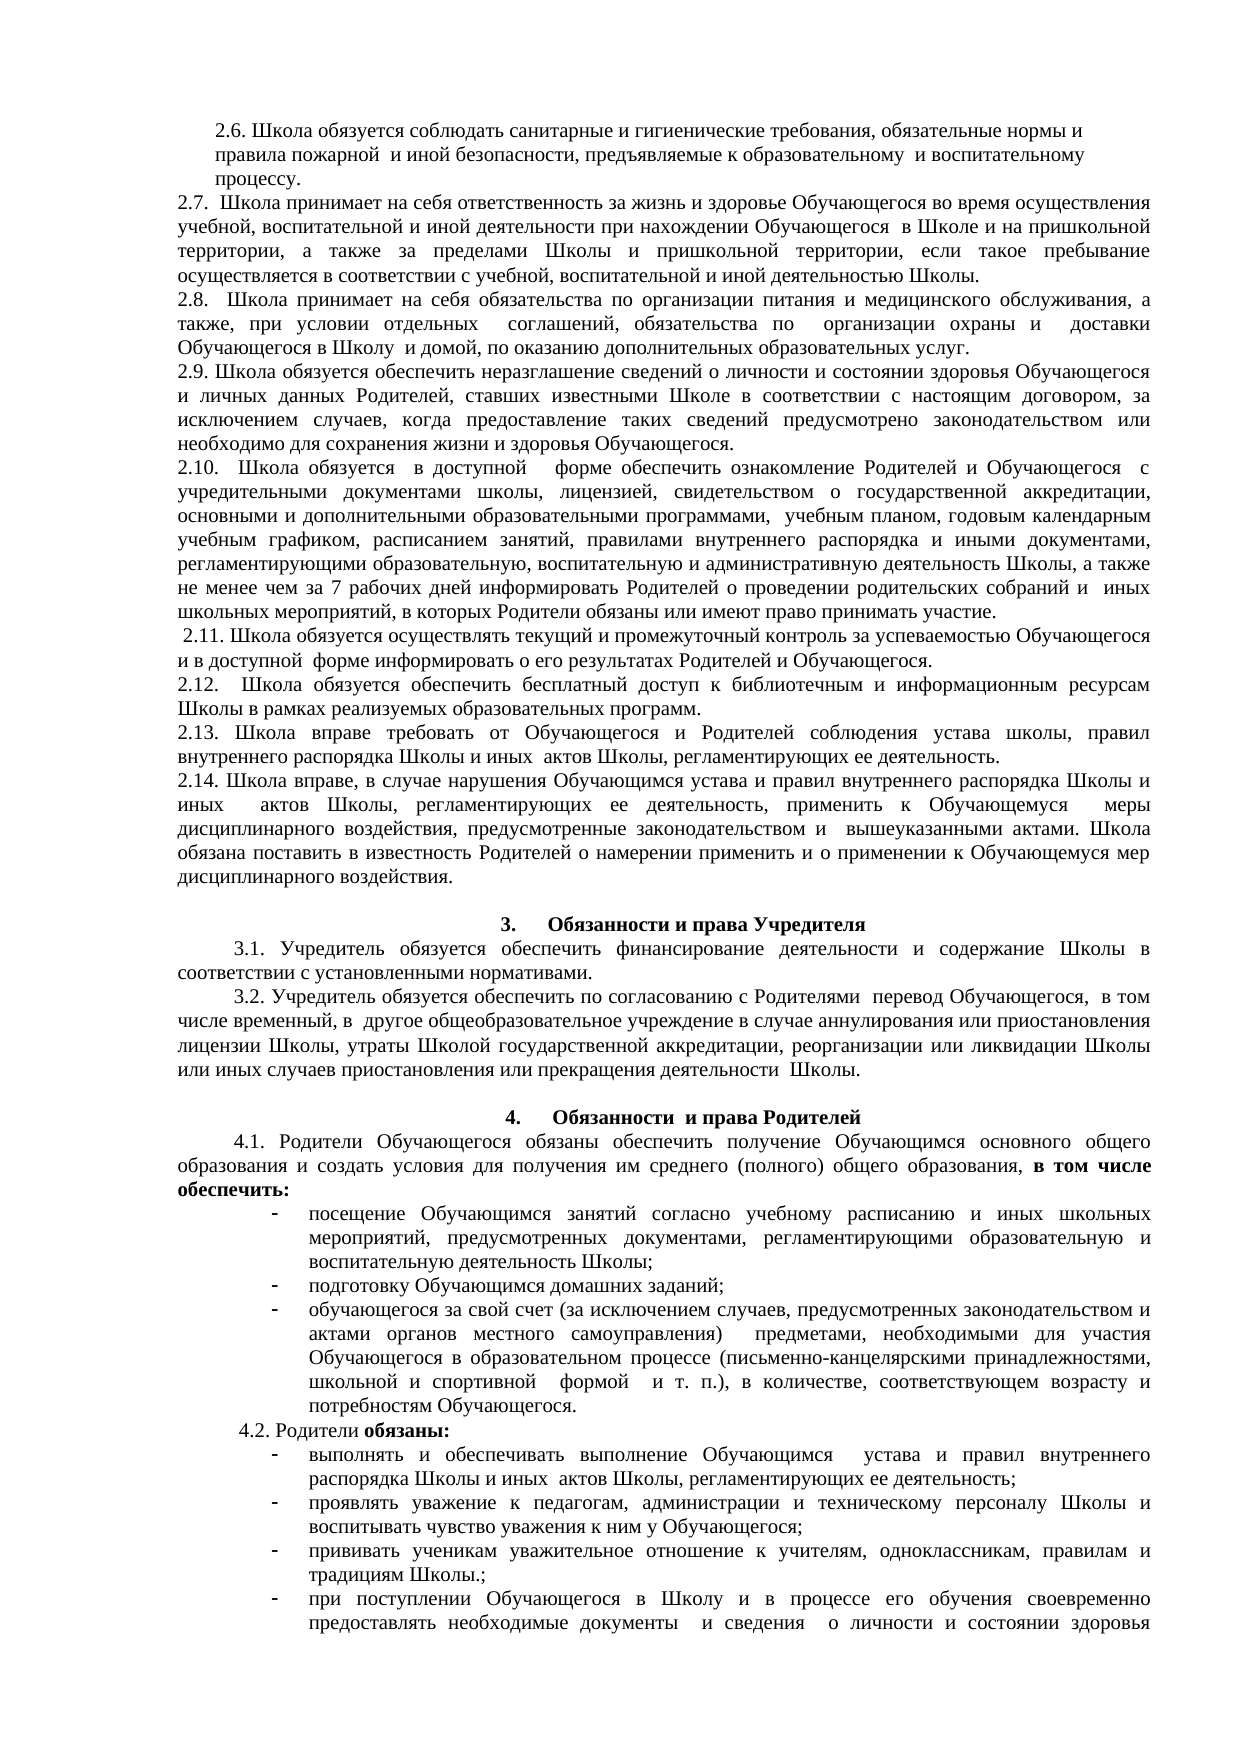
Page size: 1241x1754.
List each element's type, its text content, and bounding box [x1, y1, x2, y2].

text 3. Обязанности и права Учредителя [215, 912, 1152, 936]
list выполнять и обеспечивать выполнение Обучающимся устава и правил внутреннего распорядка Школы и иных актов Школы, регламентирующих ее деятельность; [271, 1442, 1152, 1490]
text 2.8. Школа принимает на себя обязательства по организации питания и медицинского обслуживания, а также, при условии отдельных соглашений, обязательства по организации охраны и доставки Обучающегося в Школу и домой, по оказанию дополнительных образовательных услуг. [177, 287, 1152, 359]
text 3.1. Учредитель обязуется обеспечить финансирование деятельности и содержание Школы в соответствии с установленными нормативами. [177, 936, 1152, 984]
list проявлять уважение к педагогам, администрации и техническому персоналу Школы и воспитывать чувство уважения к ним у Обучающегося; [271, 1490, 1152, 1538]
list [271, 1586, 1152, 1634]
text 2.11. Школа обязуется осуществлять текущий и промежуточный контроль за успеваемостью Обучающегося и в доступной форме информировать о его результатах Родителей и Обучающегося. [177, 623, 1152, 672]
text 2.9. Школа обязуется обеспечить неразглашение сведений о личности и состоянии здоровья Обучающегося и личных данных Родителей, ставших известными Школе в соответствии с настоящим договором, за исключением случаев, когда предоставление таких сведений предусмотрено законодательством или необходимо для сохранения жизни и здоровья Обучающегося. [177, 359, 1152, 455]
text 2.14. Школа вправе, в случае нарушения Обучающимся устава и правил внутреннего распорядка Школы и иных актов Школы, регламентирующих ее деятельность, применить к Обучающемуся меры дисциплинарного воздействия, предусмотренные законодательством и вышеуказанными актами. Школа обязана поставить в известность Родителей о намерении применить и о применении к Обучающемуся мер дисциплинарного воздействия. [177, 768, 1152, 888]
text 2.10. Школа обязуется в доступной форме обеспечить ознакомление Родителей и Обучающегося с учредительными документами школы, лицензией, свидетельством о государственной аккредитации, основными и дополнительными образовательными программами, учебным планом, годовым календарным учебным графиком, расписанием занятий, правилами внутреннего распорядка и иными документами, регламентирующими образовательную, воспитательную и административную деятельность Школы, а также не менее чем за 7 рабочих дней информировать Родителей о проведении родительских собраний и иных школьных мероприятий, в которых Родители обязаны или имеют право принимать участие. [177, 455, 1152, 623]
text 4.1. Родители Обучающегося обязаны обеспечить получение Обучающимся основного общего образования и создать условия для получения им среднего (полного) общего образования, в том числе обеспечить: [177, 1129, 1152, 1201]
list прививать ученикам уважительное отношение к учителям, одноклассникам, правилам и традициям Школы.; [271, 1538, 1152, 1586]
text 4.2. Родители обязаны: [177, 1417, 1152, 1442]
list обучающегося за свой счет (за исключением случаев, предусмотренных законодательством и актами органов местного самоуправления) предметами, необходимыми для участия Обучающегося в образовательном процессе (письменно-канцелярскими принадлежностями, школьной и спортивной формой и т. п.), в количестве, соответствующем возрасту и потребностям Обучающегося. [271, 1297, 1152, 1417]
text 2.7. Школа принимает на себя ответственность за жизнь и здоровье Обучающегося во время осуществления учебной, воспитательной и иной деятельности при нахождении Обучающегося в Школе и на пришкольной территории, а также за пределами Школы и пришкольной территории, если такое пребывание осуществляется в соответствии с учебной, воспитательной и иной деятельностью Школы. [177, 190, 1152, 287]
text 2.13. Школа вправе требовать от Обучающегося и Родителей соблюдения устава школы, правил внутреннего распорядка Школы и иных актов Школы, регламентирующих ее деятельность. [177, 720, 1152, 768]
text 3.2. Учредитель обязуется обеспечить по согласованию с Родителями перевод Обучающегося, в том числе временный, в другое общеобразовательное учреждение в случае аннулирования или приостановления лицензии Школы, утраты Школой государственной аккредитации, реорганизации или ликвидации Школы или иных случаев приостановления или прекращения деятельности Школы. [177, 984, 1152, 1081]
list подготовку Обучающимся домашних заданий; [271, 1273, 1152, 1297]
list посещение Обучающимся занятий согласно учебному расписанию и иных школьных мероприятий, предусмотренных документами, регламентирующими образовательную и воспитательную деятельность Школы; [271, 1201, 1152, 1273]
text 2.6. Школа обязуется соблюдать санитарные и гигиенические требования, обязательные нормы и правила пожарной и иной безопасности, предъявляемые к образовательному и воспитательному процессу. [215, 118, 1152, 190]
text 4. Обязанности и права Родителей [215, 1105, 1152, 1129]
text 2.12. Школа обязуется обеспечить бесплатный доступ к библиотечным и информационным ресурсам Школы в рамках реализуемых образовательных программ. [177, 672, 1152, 720]
